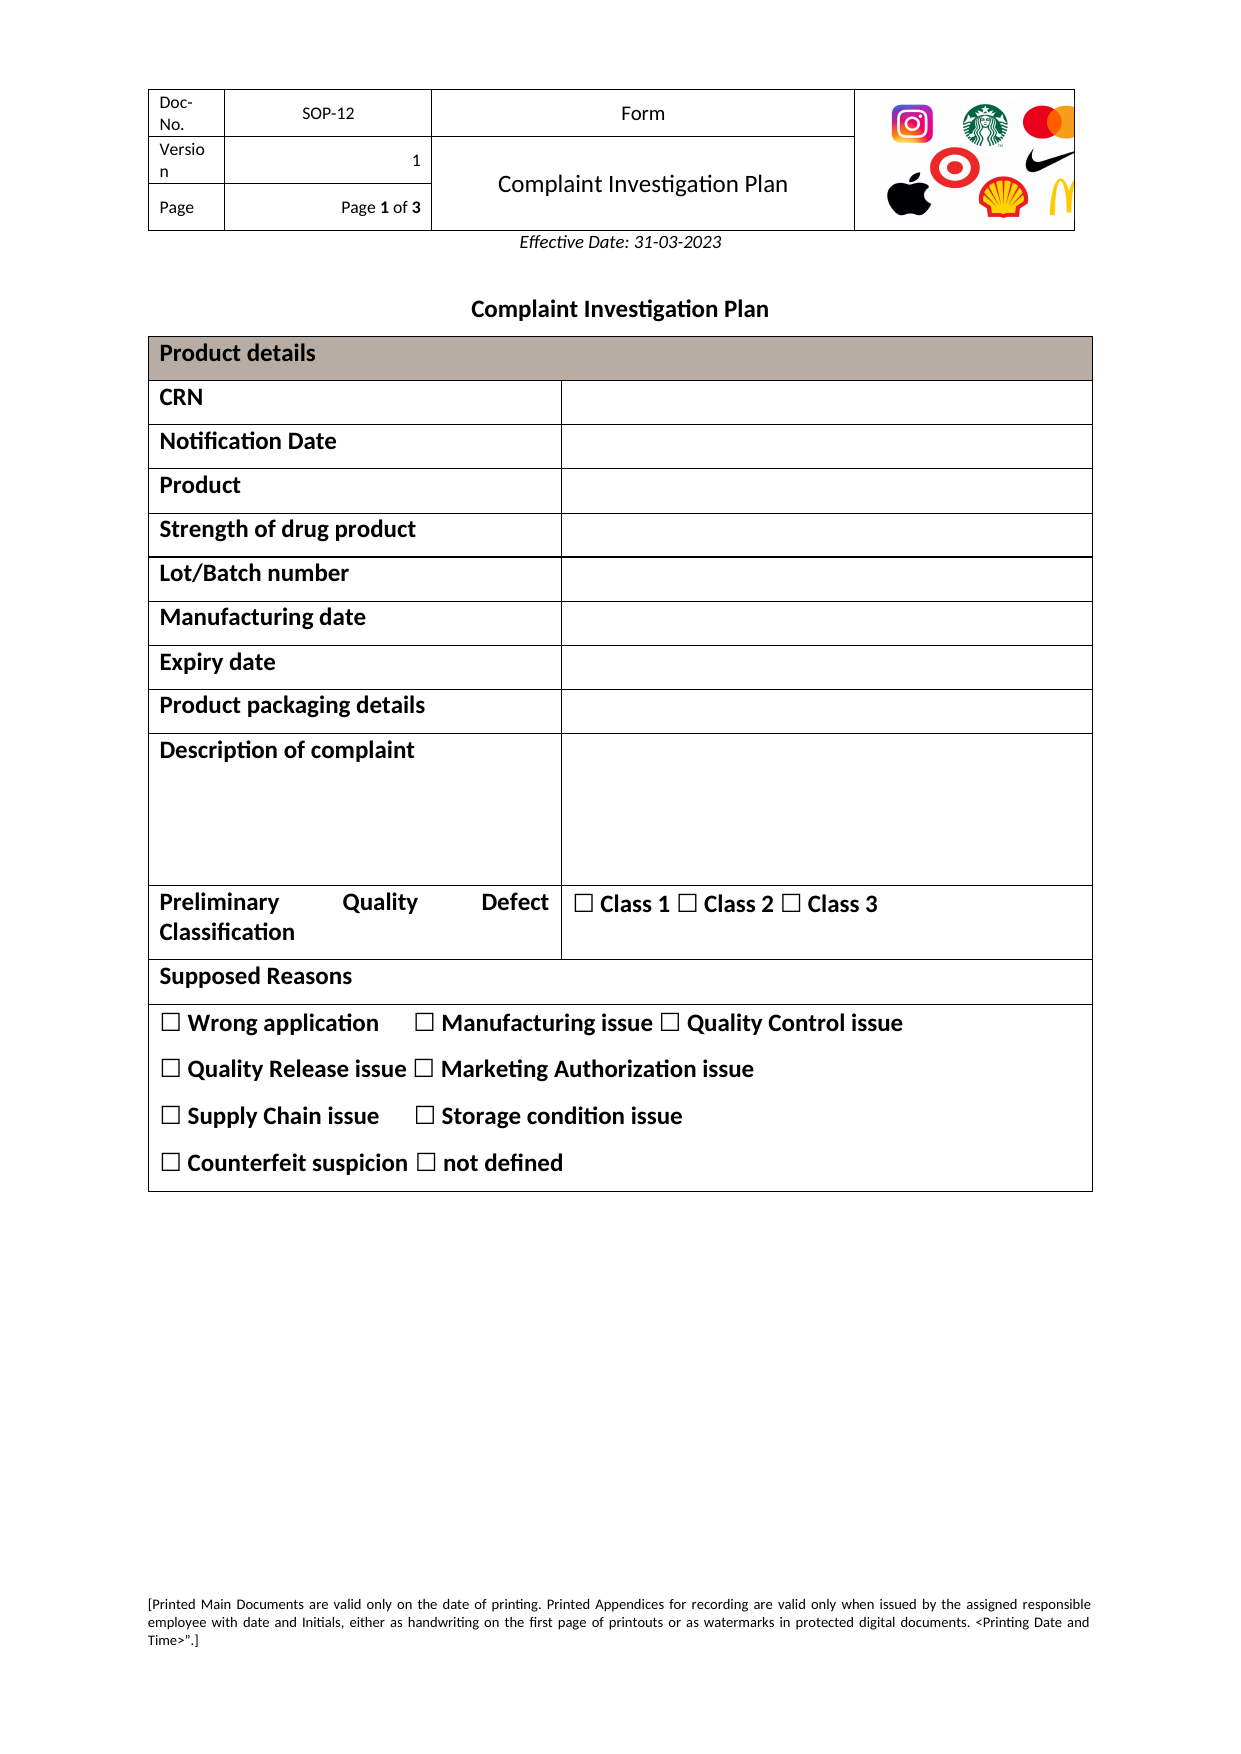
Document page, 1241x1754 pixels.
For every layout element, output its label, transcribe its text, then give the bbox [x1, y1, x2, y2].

table_cell [562, 690, 1092, 733]
table_cell Notification Date [149, 425, 561, 468]
table_cell [562, 514, 1092, 556]
table_cell [562, 469, 1092, 512]
table_cell Product [149, 469, 561, 512]
picture [884, 100, 1075, 220]
table_cell Description of complaint [149, 734, 561, 885]
table_cell [562, 646, 1092, 689]
table_cell Strength of drug product [149, 514, 561, 556]
text Complaint Investigation Plan [148, 293, 1093, 324]
table_cell Preliminary Quality Defect Classification [149, 886, 561, 959]
table_cell Product packaging details [149, 690, 561, 733]
table_cell [562, 734, 1092, 885]
table_cell Lot/Batch number [149, 558, 561, 601]
table_header Product details [149, 337, 1092, 380]
table_cell CRN [149, 381, 561, 424]
table_cell [562, 381, 1092, 424]
table_cell Manufacturing date [149, 602, 561, 644]
table_cell [562, 558, 1092, 601]
table_cell Class 1 Class 2 Class 3 [562, 886, 1092, 959]
table_cell [562, 602, 1092, 644]
table_cell [562, 425, 1092, 468]
table_cell Wrong application Manufacturing issue Quality Control issue Quality Release issue Marketing Authorization issue Supply Chain issue Storage condition issue Counterfeit suspicion not defined [149, 1005, 1092, 1191]
table_cell Supposed Reasons [149, 960, 1092, 1003]
table_cell Expiry date [149, 646, 561, 689]
